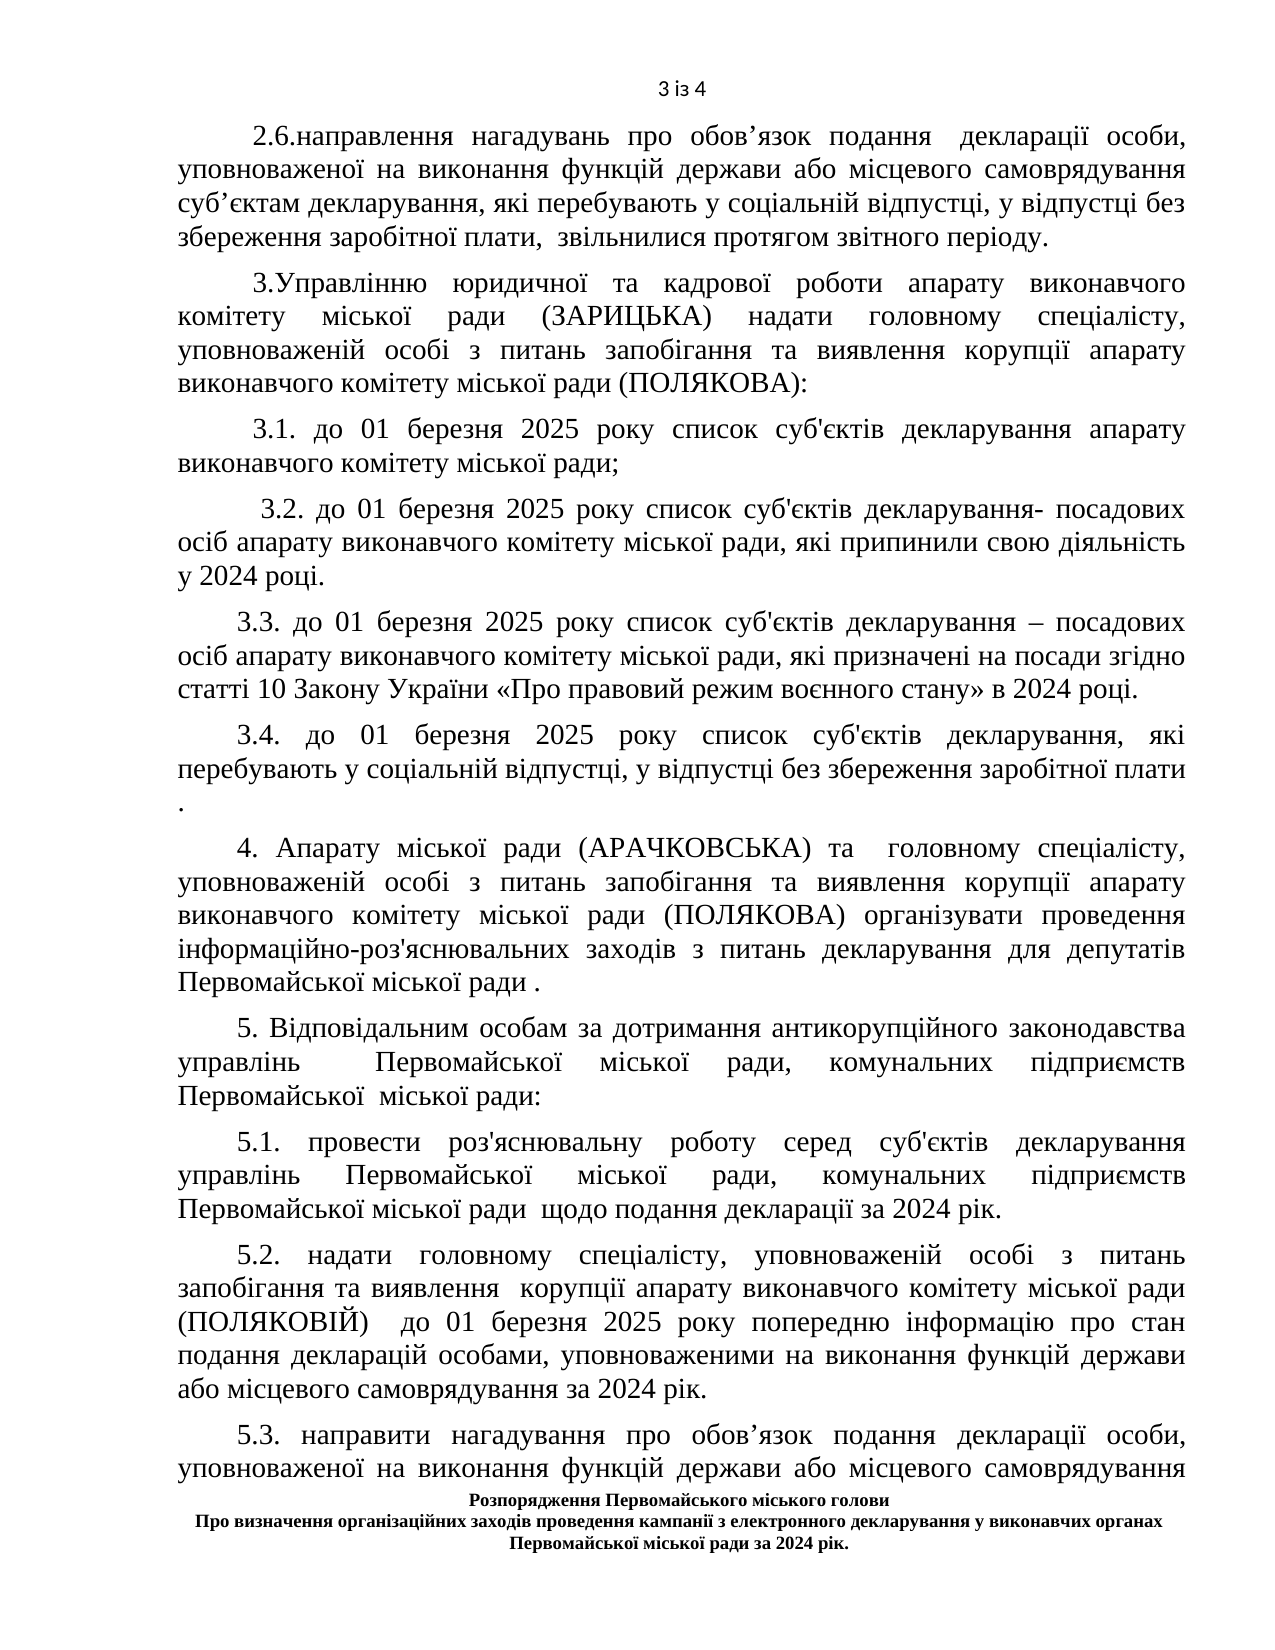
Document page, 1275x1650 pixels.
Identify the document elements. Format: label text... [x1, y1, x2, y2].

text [177, 1417, 1186, 1484]
text 5. Відповідальним особам за дотримання антикорупційного законодавства управлінь Первомайської міської ради, комунальних підприємств Первомайської міської ради: [177, 1011, 1186, 1111]
text 3.4. до 01 березня 2025 року список суб'єктів декларування, які перебувають у соціальній відпустці, у відпустці без збереження заробітної плати . [177, 717, 1186, 818]
text 2.6.направлення нагадувань про обов’язок подання декларації особи, уповноваженої на виконання функцій держави або місцевого самоврядування суб’єктам декларування, які перебувають у соціальній відпустці, у відпустці без збереження заробітної плати, звільнилися протягом звітного періоду. [177, 118, 1186, 252]
text 3.Управлінню юридичної та кадрової роботи апарату виконавчого комітету міської ради (ЗАРИЦЬКА) надати головному спеціалісту, уповноваженій особі з питань запобігання та виявлення корупції апарату виконавчого комітету міської ради (ПОЛЯКОВА): [177, 265, 1186, 399]
text 3.1. до 01 березня 2025 року список суб'єктів декларування апарату виконавчого комітету міської ради; [177, 411, 1186, 478]
text 5.2. надати головному спеціалісту, уповноваженій особі з питань запобігання та виявлення корупції апарату виконавчого комітету міської ради (ПОЛЯКОВІЙ) до 01 березня 2025 року попередню інформацію про стан подання декларацій особами, уповноваженими на виконання функцій держави або місцевого самоврядування за 2024 рік. [177, 1237, 1186, 1404]
text 5.1. провести роз'яснювальну роботу серед суб'єктів декларування управлінь Первомайської міської ради, комунальних підприємств Первомайської міської ради щодо подання декларації за 2024 рік. [177, 1124, 1186, 1224]
text 3.2. до 01 березня 2025 року список суб'єктів декларування- посадових осіб апарату виконавчого комітету міської ради, які припинили свою діяльність у 2024 році. [177, 491, 1186, 592]
text 3.3. до 01 березня 2025 року список суб'єктів декларування – посадових осіб апарату виконавчого комітету міської ради, які призначені на посади згідно статті 10 Закону України «Про правовий режим воєнного стану» в 2024 році. [177, 604, 1186, 705]
text 4. Апарату міської ради (АРАЧКОВСЬКА) та головному спеціалісту, уповноваженій особі з питань запобігання та виявлення корупції апарату виконавчого комітету міської ради (ПОЛЯКОВА) організувати проведення інформаційно-роз'яснювальних заходів з питань декларування для депутатів Первомайської міської ради . [177, 830, 1186, 998]
